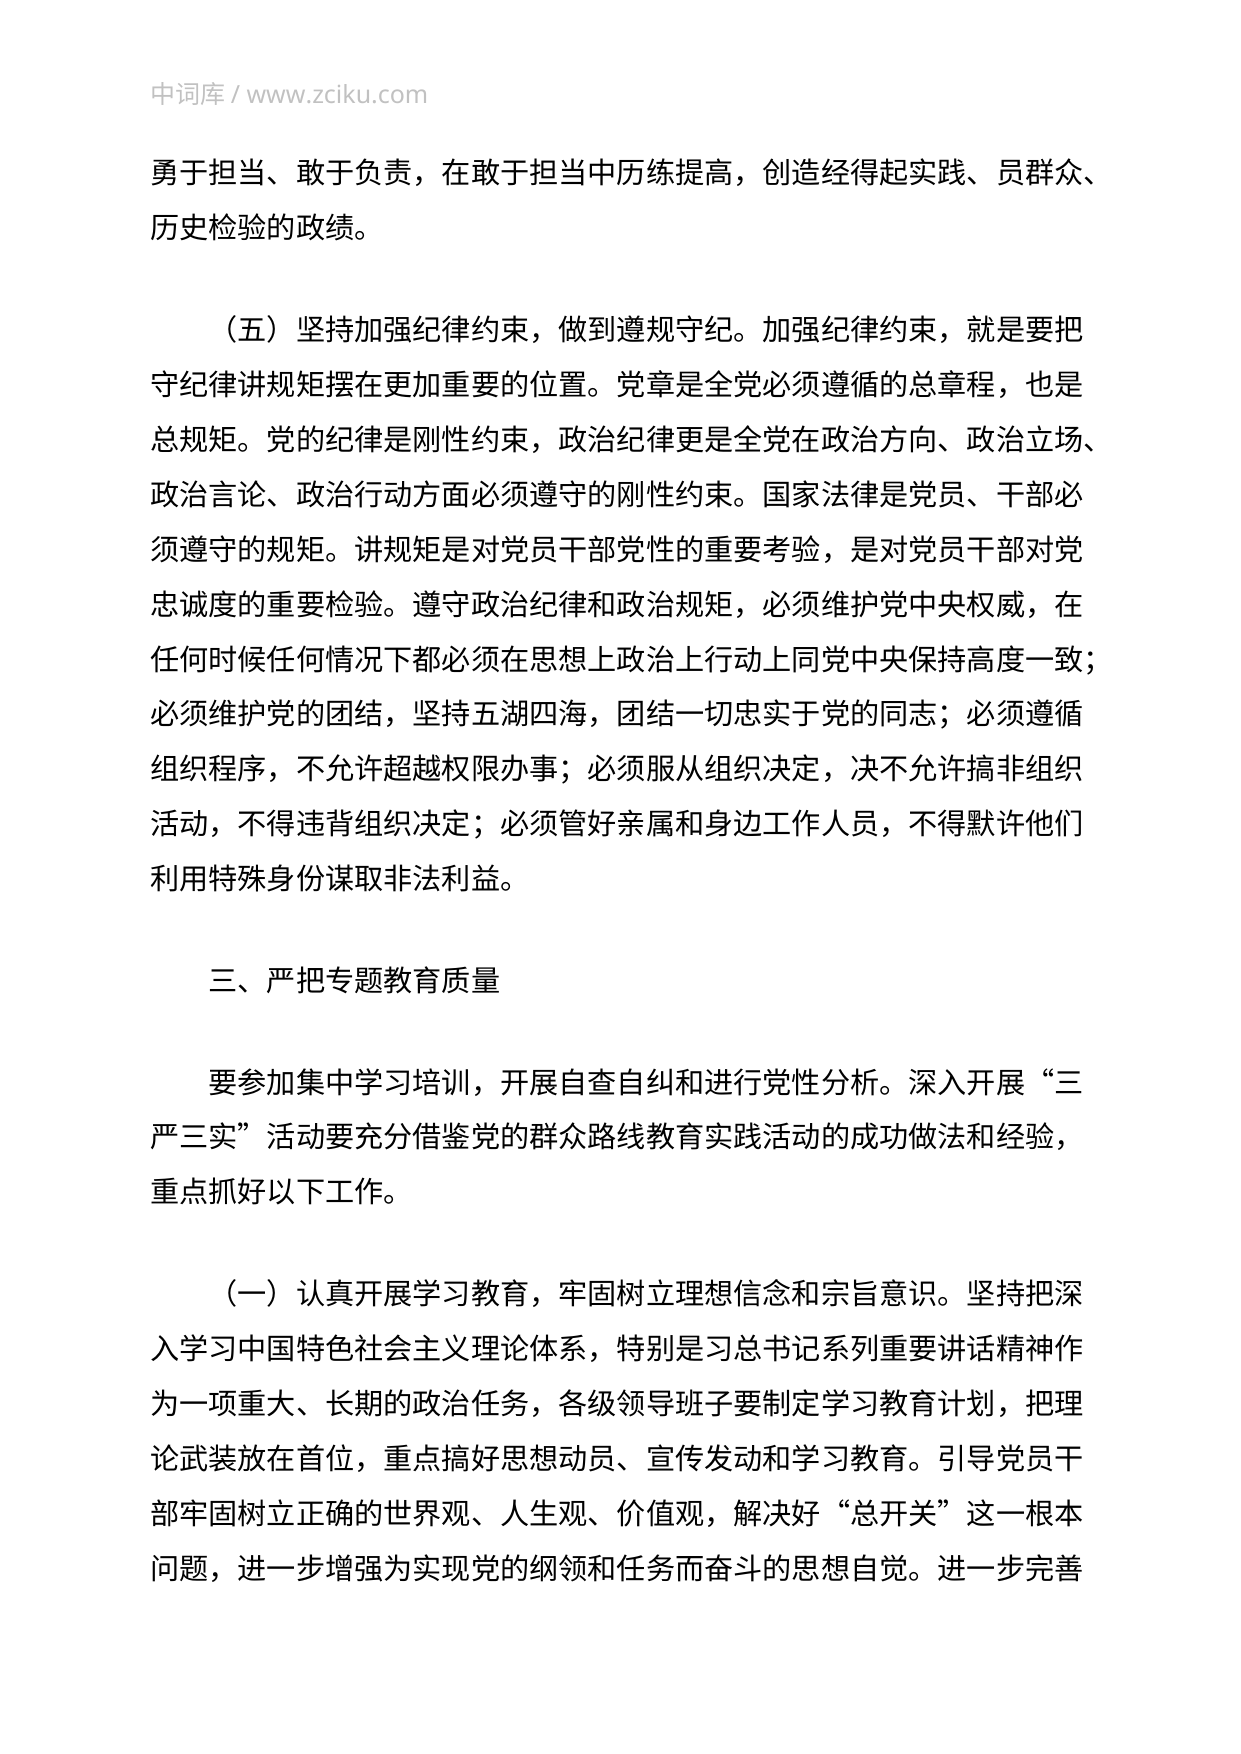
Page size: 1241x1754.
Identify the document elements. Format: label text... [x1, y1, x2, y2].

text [150, 1271, 1090, 1587]
text （五）坚持加强纪律约束，做到遵规守纪。加强纪律约束，就是要把守纪律讲规矩摆在更加重要的位置。党章是全党必须遵循的总章程，也是总规矩。党的纪律是刚性约束，政治纪律更是全党在政治方向、政治立场、政治言论、政治行动方面必须遵守的刚性约束。国家法律是党员、干部必须遵守的规矩。讲规矩是对党员干部党性的重要考验，是对党员干部对党忠诚度的重要检验。遵守政治纪律和政治规矩，必须维护党中央权威，在任何时候任何情况下都必须在思想上政治上行动上同党中央保持高度一致；必须维护党的团结，坚持五湖四海，团结一切忠实于党的同志；必须遵循组织程序，不允许超越权限办事；必须服从组织决定，决不允许搞非组织活动，不得违背组织决定；必须管好亲属和身边工作人员，不得默许他们利用特殊身份谋取非法利益。 [150, 307, 1090, 898]
text 要参加集中学习培训，开展自查自纠和进行党性分析。深入开展“三严三实”活动要充分借鉴党的群众路线教育实践活动的成功做法和经验，重点抓好以下工作。 [150, 1059, 1090, 1211]
text 三、严把专题教育质量 [150, 957, 1090, 1000]
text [150, 150, 1090, 247]
